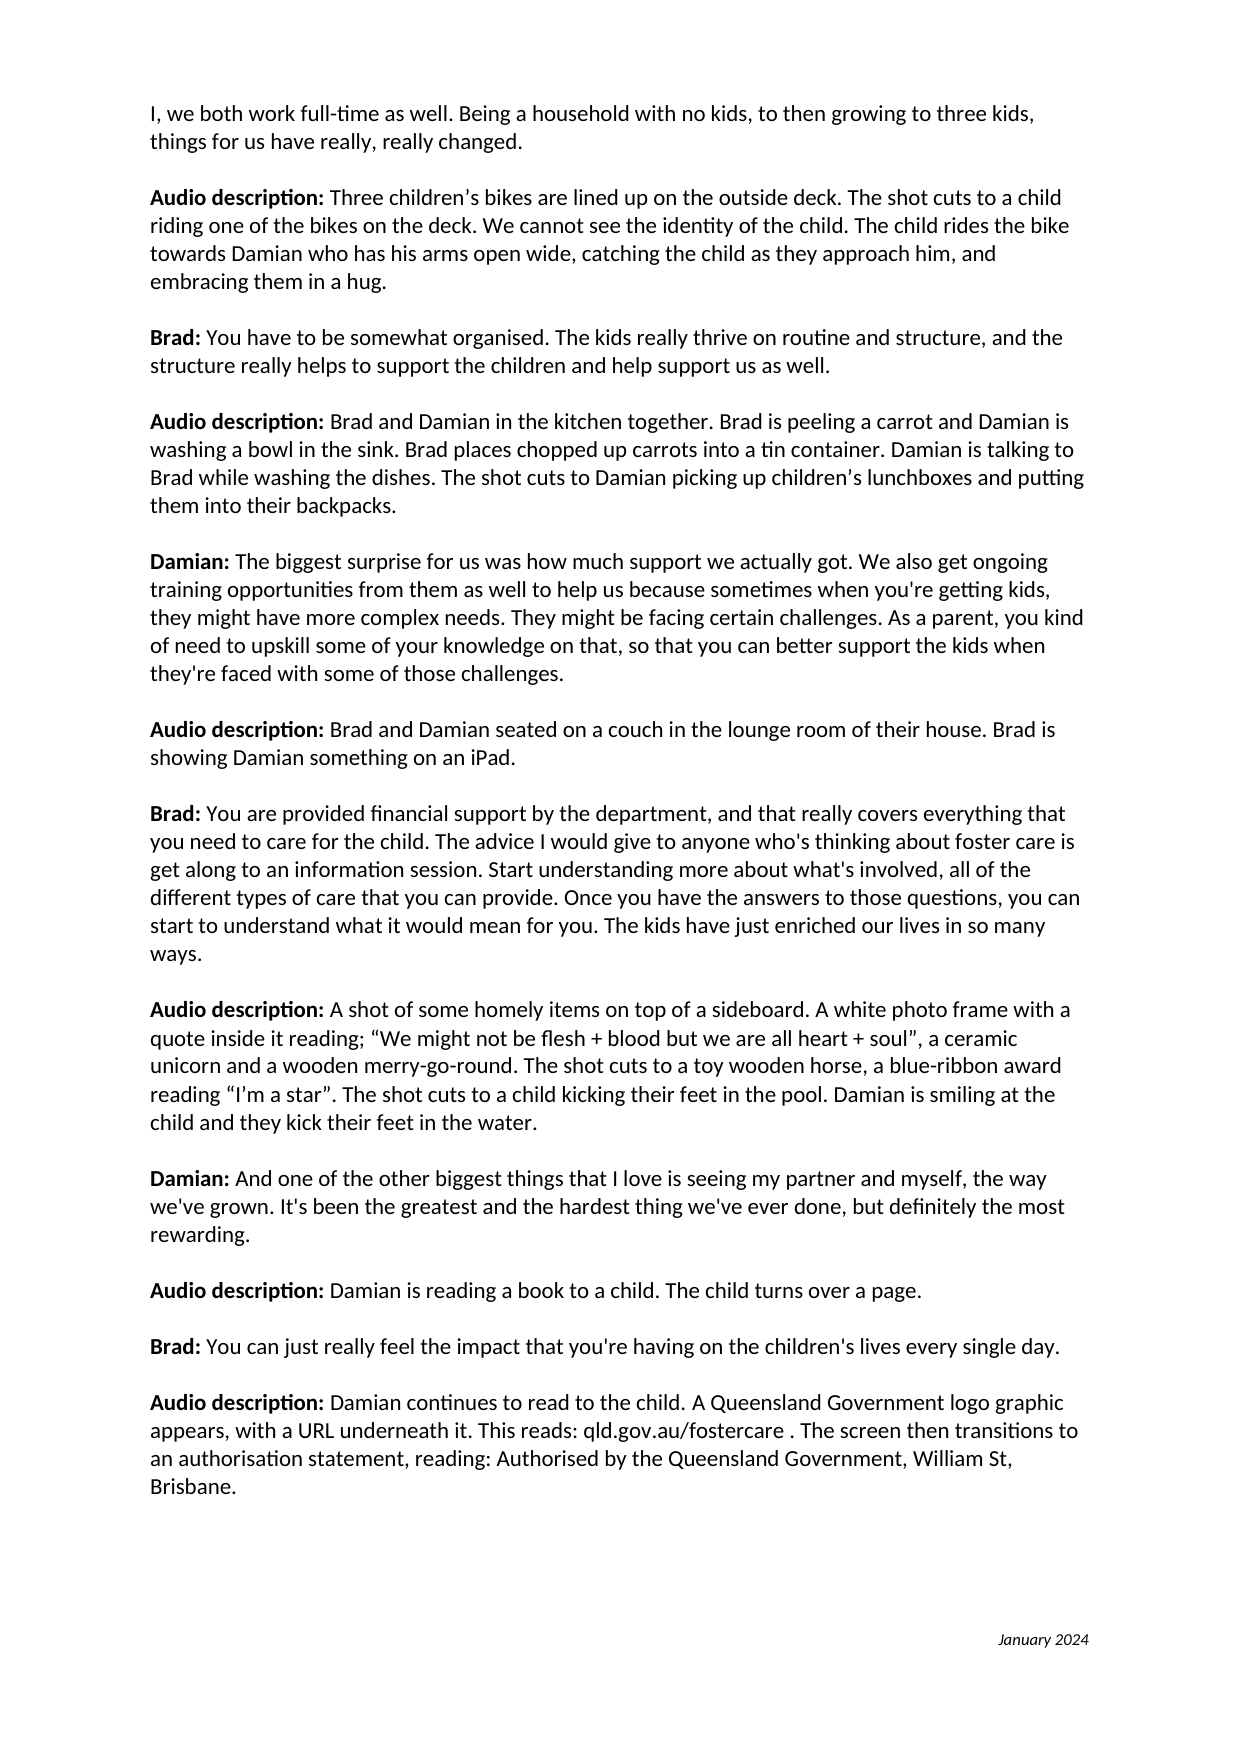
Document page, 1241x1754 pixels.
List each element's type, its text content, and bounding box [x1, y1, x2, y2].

text Audio description: A shot of some homely items on top of a sideboard. A white photo frame with a quote inside it reading; “We might not be flesh + blood but we are all heart + soul”, a ceramic unicorn and a wooden merry-go-round. The shot cuts to a toy wooden horse, a blue-ribbon award reading “I’m a star”. The shot cuts to a child kicking their feet in the pool. Damian is smiling at the child and they kick their feet in the water. [150, 996, 1090, 1136]
text Audio description: Damian is reading a book to a child. The child turns over a page. [150, 1276, 1090, 1304]
text Brad: You have to be somewhat organised. The kids really thrive on routine and structure, and the structure really helps to support the children and help support us as well. [150, 323, 1090, 379]
text Audio description: Brad and Damian seated on a couch in the lounge room of their house. Brad is showing Damian something on an iPad. [150, 715, 1090, 771]
text Audio description: Three children’s bikes are lined up on the outside deck. The shot cuts to a child riding one of the bikes on the deck. We cannot see the identity of the child. The child rides the bike towards Damian who has his arms open wide, catching the child as they approach him, and embracing them in a hug. [150, 183, 1090, 295]
text Damian: And one of the other biggest things that I love is seeing my partner and myself, the way we've grown. It's been the greatest and the hardest thing we've ever done, but definitely the most rewarding. [150, 1164, 1090, 1248]
text Audio description: Damian continues to read to the child. A Queensland Government logo graphic appears, with a URL underneath it. This reads: qld.gov.au/fostercare . The screen then transitions to an authorisation statement, reading: Authorised by the Queensland Government, William St, Brisbane. [150, 1388, 1090, 1500]
text Brad: You are provided financial support by the department, and that really covers everything that you need to care for the child. The advice I would give to anyone who's thinking about foster care is get along to an information session. Start understanding more about what's involved, all of the different types of care that you can provide. Once you have the answers to those questions, you can start to understand what it would mean for you. The kids have just enriched our lives in so many ways. [150, 799, 1090, 968]
text Damian: The biggest surprise for us was how much support we actually got. We also get ongoing training opportunities from them as well to help us because sometimes when you're getting kids, they might have more complex needs. They might be facing certain challenges. As a parent, you kind of need to upskill some of your knowledge on that, so that you can better support the kids when they're faced with some of those challenges. [150, 547, 1090, 687]
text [150, 99, 1090, 155]
text Brad: You can just really feel the impact that you're having on the children's lives every single day. [150, 1332, 1090, 1360]
text Audio description: Brad and Damian in the kitchen together. Brad is peeling a carrot and Damian is washing a bowl in the sink. Brad places chopped up carrots into a tin container. Damian is talking to Brad while washing the dishes. The shot cuts to Damian picking up children’s lunchboxes and putting them into their backpacks. [150, 407, 1090, 519]
